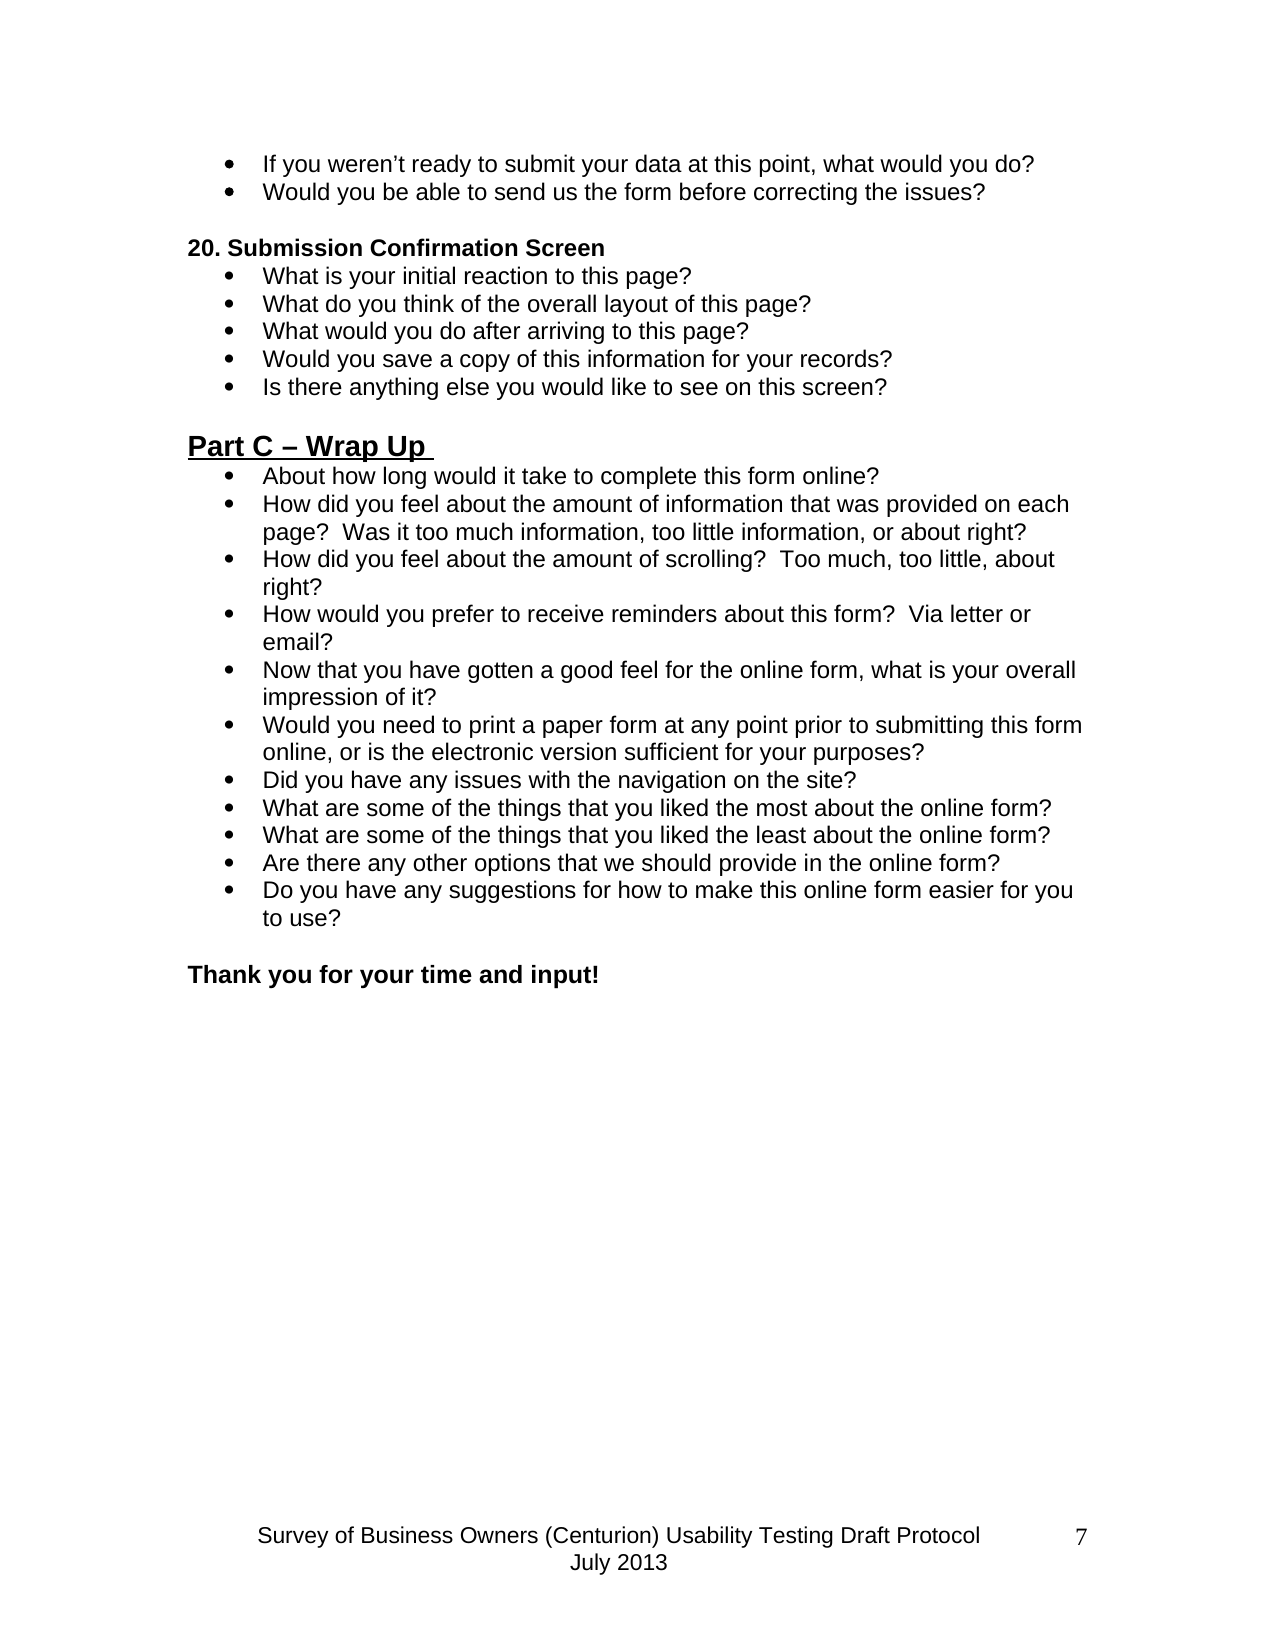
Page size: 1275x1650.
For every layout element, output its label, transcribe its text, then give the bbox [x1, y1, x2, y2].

subtitle Now that you have gotten a good feel for the online form, what is your overall impression of it? [225, 656, 1087, 711]
list Are there any other options that we should provide in the online form? [225, 849, 1087, 876]
list How did you feel about the amount of information that was provided on each page? Was it too much information, too little information, or about right? [225, 490, 1087, 545]
list Would you save a copy of this information for your records? [225, 345, 1087, 372]
text 20. Submission Confirmation Screen [187, 234, 1087, 262]
list Is there anything else you would like to see on this screen? [225, 372, 1087, 400]
list What is your initial reaction to this page? [225, 262, 1087, 289]
list How would you prefer to receive reminders about this form? Via letter or email? [225, 600, 1087, 656]
subtitle Thank you for your time and input! [187, 960, 1087, 989]
list What do you think of the overall layout of this page? [225, 289, 1087, 317]
list What are some of the things that you liked the most about the online form? [225, 793, 1087, 821]
list What would you do after arriving to this page? [225, 317, 1087, 345]
list If you weren’t ready to submit your data at this point, what would you do? [225, 150, 1087, 178]
list About how long would it take to complete this form online? [225, 462, 1087, 490]
list How did you feel about the amount of scrolling? Too much, too little, about right? [225, 545, 1087, 600]
list Did you have any issues with the navigation on the site? [225, 766, 1087, 793]
subtitle Part C – Wrap Up [187, 429, 1087, 462]
list What are some of the things that you liked the least about the online form? [225, 821, 1087, 849]
list Do you have any suggestions for how to make this online form easier for you to use? [225, 876, 1087, 932]
list Would you need to print a paper form at any point prior to submitting this form online, or is the electronic version sufficient for your purposes? [225, 711, 1087, 766]
list Would you be able to send us the form before correcting the issues? [225, 178, 1087, 205]
